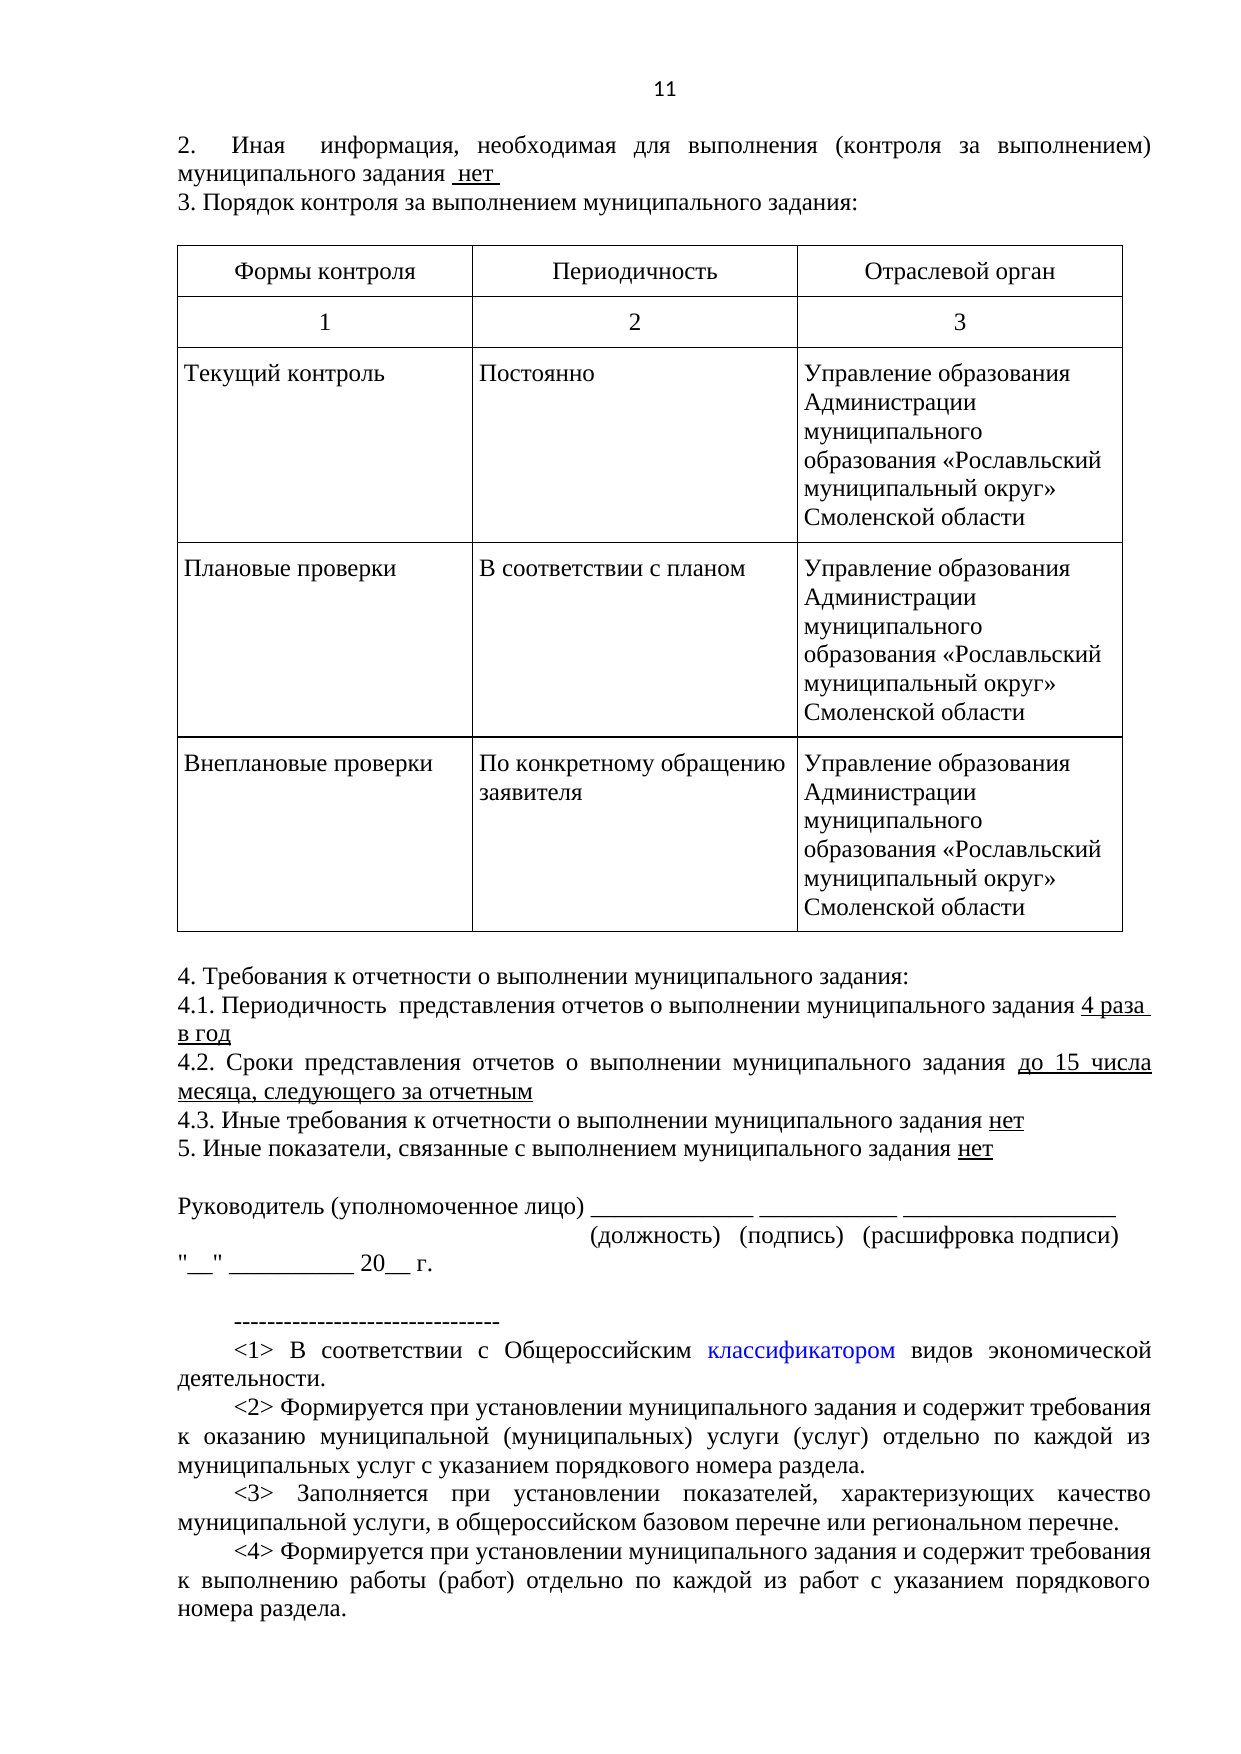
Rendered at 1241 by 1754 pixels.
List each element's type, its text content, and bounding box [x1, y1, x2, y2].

table_header Отраслевой орган [798, 246, 1122, 296]
text Руководитель (уполномоченное лицо) _____________ ___________ _________________ [177, 1191, 1152, 1220]
text <4> Формируется при установлении муниципального задания и содержит требования к выполнению работы (работ) отдельно по каждой из работ с указанием порядкового номера раздела. [177, 1536, 1152, 1622]
table_header Формы контроля [178, 246, 472, 296]
table_cell Внеплановые проверки [178, 738, 472, 931]
table_cell 2 [473, 297, 797, 347]
table_cell Плановые проверки [178, 543, 472, 736]
table_cell Управление образования Администрации муниципального образования «Рославльский муниципальный округ» Смоленской области [798, 738, 1122, 931]
table_cell Управление образования Администрации муниципального образования «Рославльский муниципальный округ» Смоленской области [798, 543, 1122, 736]
text -------------------------------- [177, 1306, 1152, 1335]
table_cell 3 [798, 297, 1122, 347]
text 4.3. Иные требования к отчетности о выполнении муниципального задания нет [177, 1105, 1152, 1133]
text <3> Заполняется при установлении показателей, характеризующих качество муниципальной услуги, в общероссийском базовом перечне или региональном перечне. [177, 1478, 1152, 1536]
text 2. Иная информация, необходимая для выполнения (контроля за выполнением) муниципального задания нет [177, 130, 1152, 187]
table_cell Управление образования Администрации муниципального образования «Рославльский муниципальный округ» Смоленской области [798, 348, 1122, 542]
text <1> В соответствии с Общероссийским классификатором видов экономической деятельности. [177, 1335, 1152, 1392]
table_cell В соответствии с планом [473, 543, 797, 736]
table_cell По конкретному обращению заявителя [473, 738, 797, 931]
table_cell 1 [178, 297, 472, 347]
text "__" __________ 20__ г. [177, 1248, 1152, 1277]
text 4. Требования к отчетности о выполнении муниципального задания: [177, 961, 1152, 990]
table_header Периодичность [473, 246, 797, 296]
text 5. Иные показатели, связанные с выполнением муниципального задания нет [177, 1133, 1152, 1162]
table_cell Постоянно [473, 348, 797, 542]
table_cell Текущий контроль [178, 348, 472, 542]
text (должность) (подпись) (расшифровка подписи) [177, 1220, 1152, 1248]
text 4.1. Периодичность представления отчетов о выполнении муниципального задания 4 раза в год [177, 990, 1152, 1047]
text <2> Формируется при установлении муниципального задания и содержит требования к оказанию муниципальной (муниципальных) услуги (услуг) отдельно по каждой из муниципальных услуг с указанием порядкового номера раздела. [177, 1392, 1152, 1478]
text 4.2. Сроки представления отчетов о выполнении муниципального задания до 15 числа месяца, следующего за отчетным [177, 1047, 1152, 1105]
text 3. Порядок контроля за выполнением муниципального задания: [177, 187, 1152, 216]
